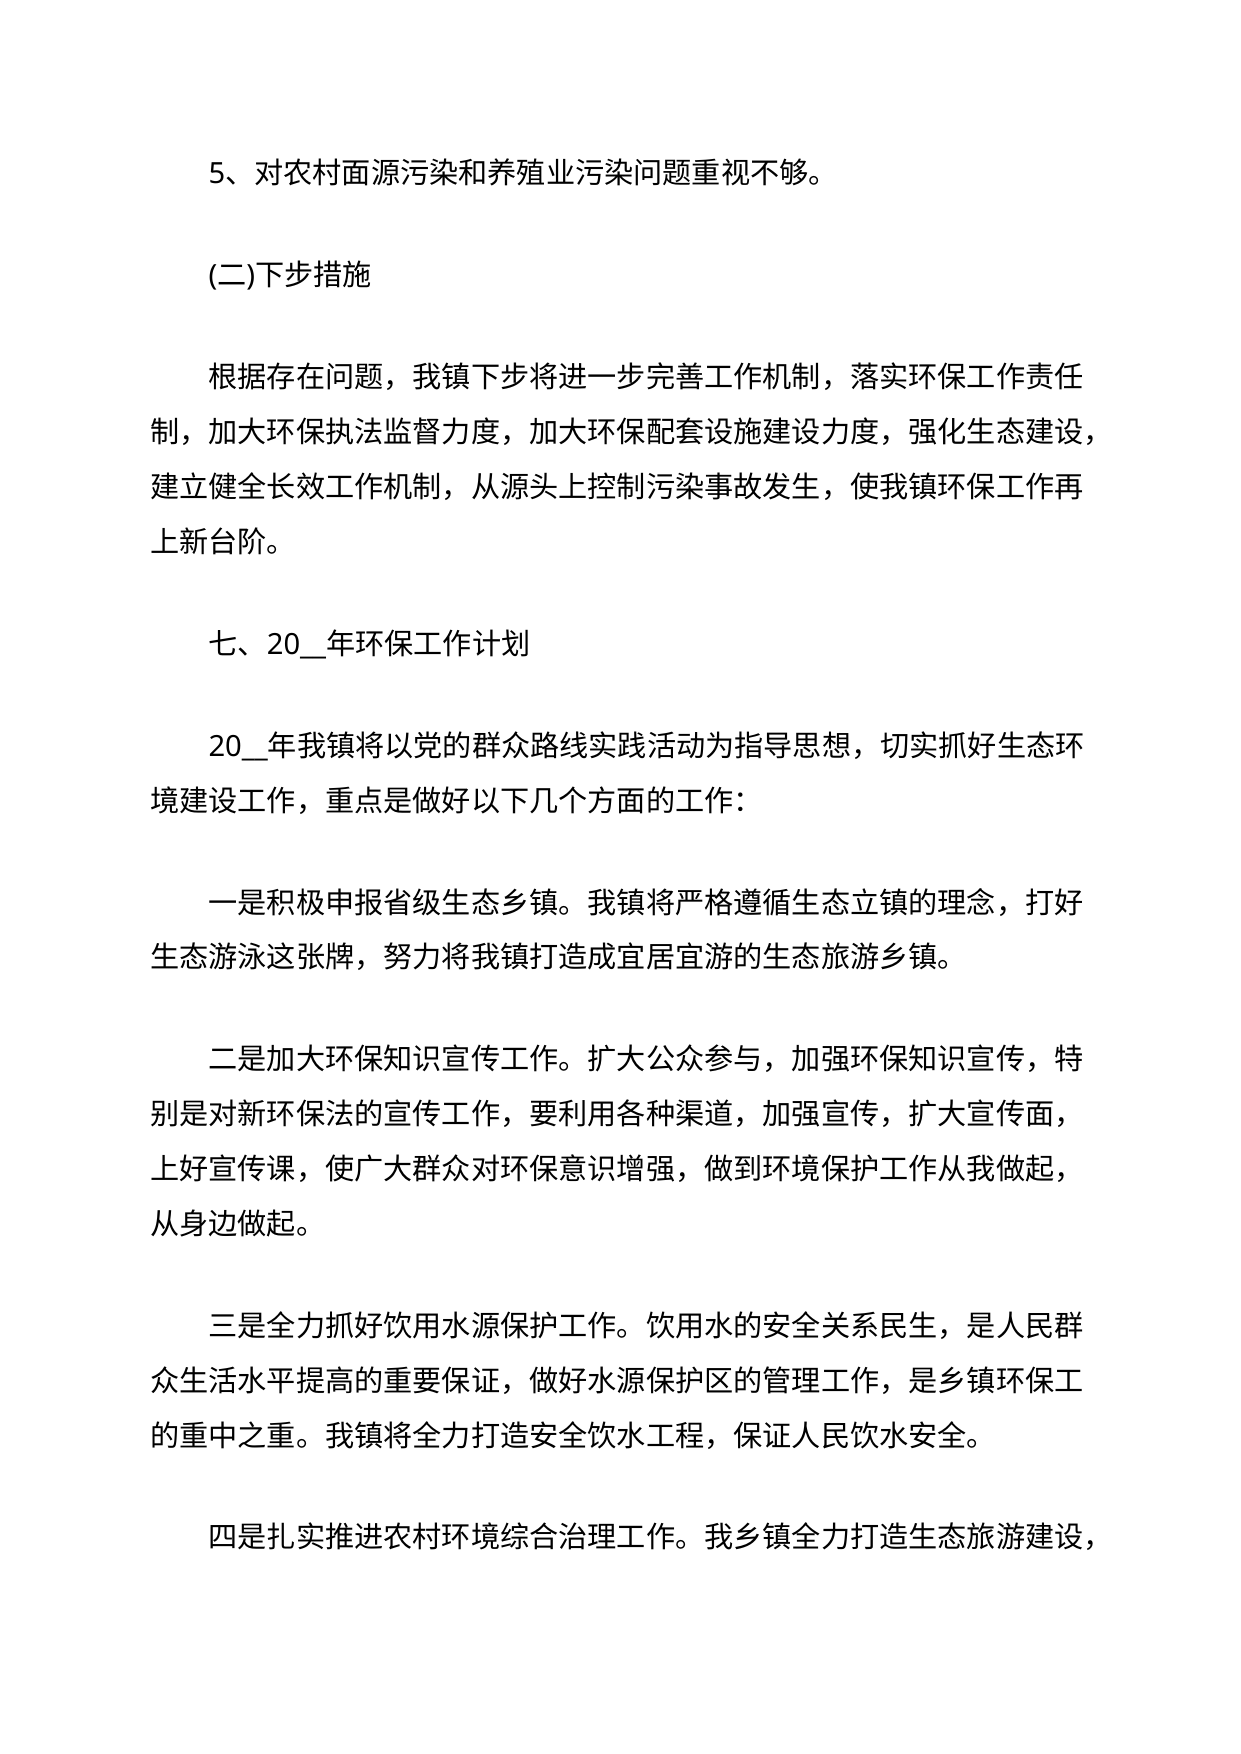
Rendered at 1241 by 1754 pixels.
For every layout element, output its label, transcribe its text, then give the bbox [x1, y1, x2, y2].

text 七、20__年环保工作计划 [150, 620, 1090, 663]
text 20__年我镇将以党的群众路线实践活动为指导思想，切实抓好生态环境建设工作，重点是做好以下几个方面的工作： [150, 722, 1090, 820]
text 三是全力抓好饮用水源保护工作。饮用水的安全关系民生，是人民群众生活水平提高的重要保证，做好水源保护区的管理工作，是乡镇环保工的重中之重。我镇将全力打造安全饮水工程，保证人民饮水安全。 [150, 1302, 1090, 1454]
text 根据存在问题，我镇下步将进一步完善工作机制，落实环保工作责任制，加大环保执法监督力度，加大环保配套设施建设力度，强化生态建设，建立健全长效工作机制，从源头上控制污染事故发生，使我镇环保工作再上新台阶。 [150, 354, 1090, 561]
text (二)下步措施 [150, 252, 1090, 294]
text 一是积极申报省级生态乡镇。我镇将严格遵循生态立镇的理念，打好生态游泳这张牌，努力将我镇打造成宜居宜游的生态旅游乡镇。 [150, 879, 1090, 976]
text 二是加大环保知识宣传工作。扩大公众参与，加强环保知识宣传，特别是对新环保法的宣传工作，要利用各种渠道，加强宣传，扩大宣传面，上好宣传课，使广大群众对环保意识增强，做到环境保护工作从我做起，从身边做起。 [150, 1036, 1090, 1243]
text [150, 1514, 1090, 1556]
text 5、对农村面源污染和养殖业污染问题重视不够。 [150, 150, 1090, 192]
